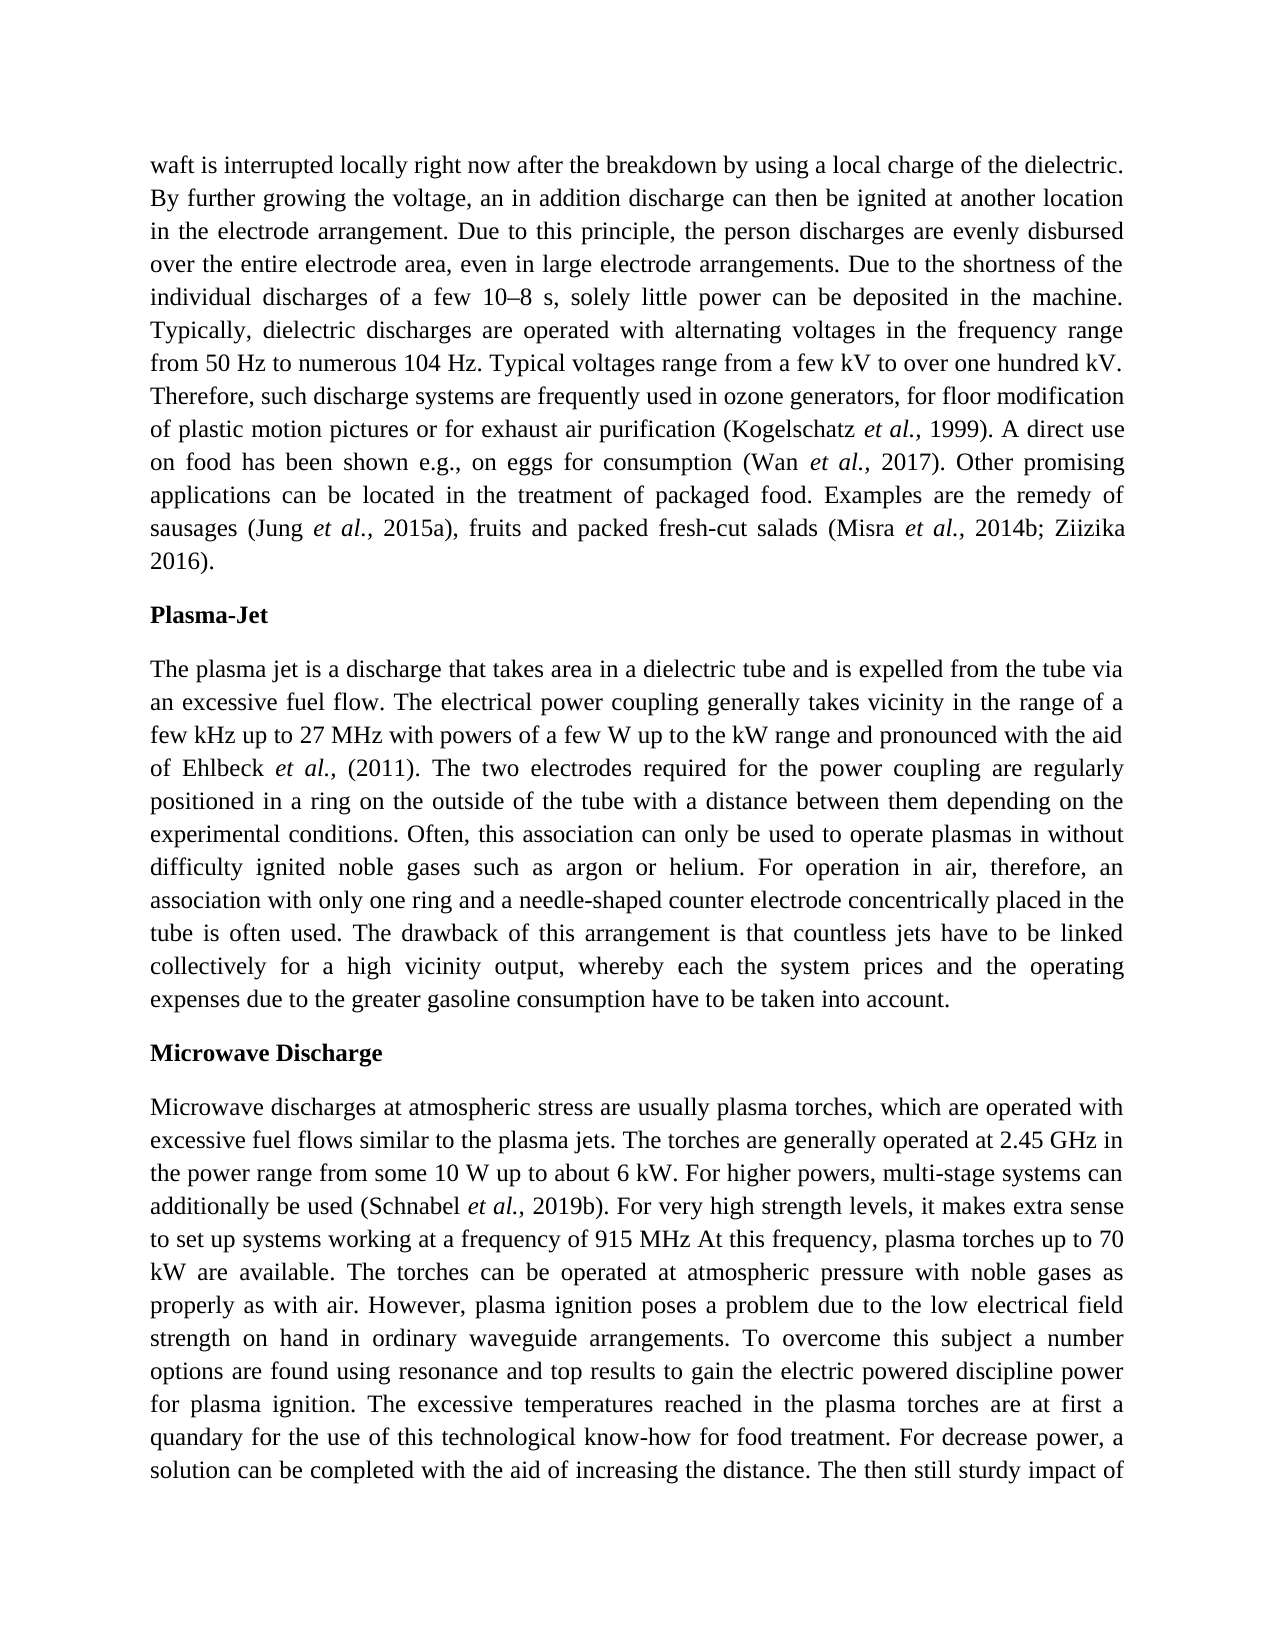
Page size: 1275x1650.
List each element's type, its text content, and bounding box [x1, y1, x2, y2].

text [150, 150, 1125, 575]
text Microwave Discharge [150, 1038, 1125, 1067]
text The plasma jet is a discharge that takes area in a dielectric tube and is expelled from the tube via an excessive fuel flow. The electrical power coupling generally takes vicinity in the range of a few kHz up to 27 MHz with powers of a few W up to the kW range and pronounced with the aid of Ehlbeck et al., (2011). The two electrodes required for the power coupling are regularly positioned in a ring on the outside of the tube with a distance between them depending on the experimental conditions. Often, this association can only be used to operate plasmas in without difficulty ignited noble gases such as argon or helium. For operation in air, therefore, an association with only one ring and a needle-shaped counter electrode concentrically placed in the tube is often used. The drawback of this arrangement is that countless jets have to be linked collectively for a high vicinity output, whereby each the system prices and the operating expenses due to the greater gasoline consumption have to be taken into account. [150, 654, 1125, 1013]
text Plasma-Jet [150, 600, 1125, 629]
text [150, 1092, 1125, 1484]
